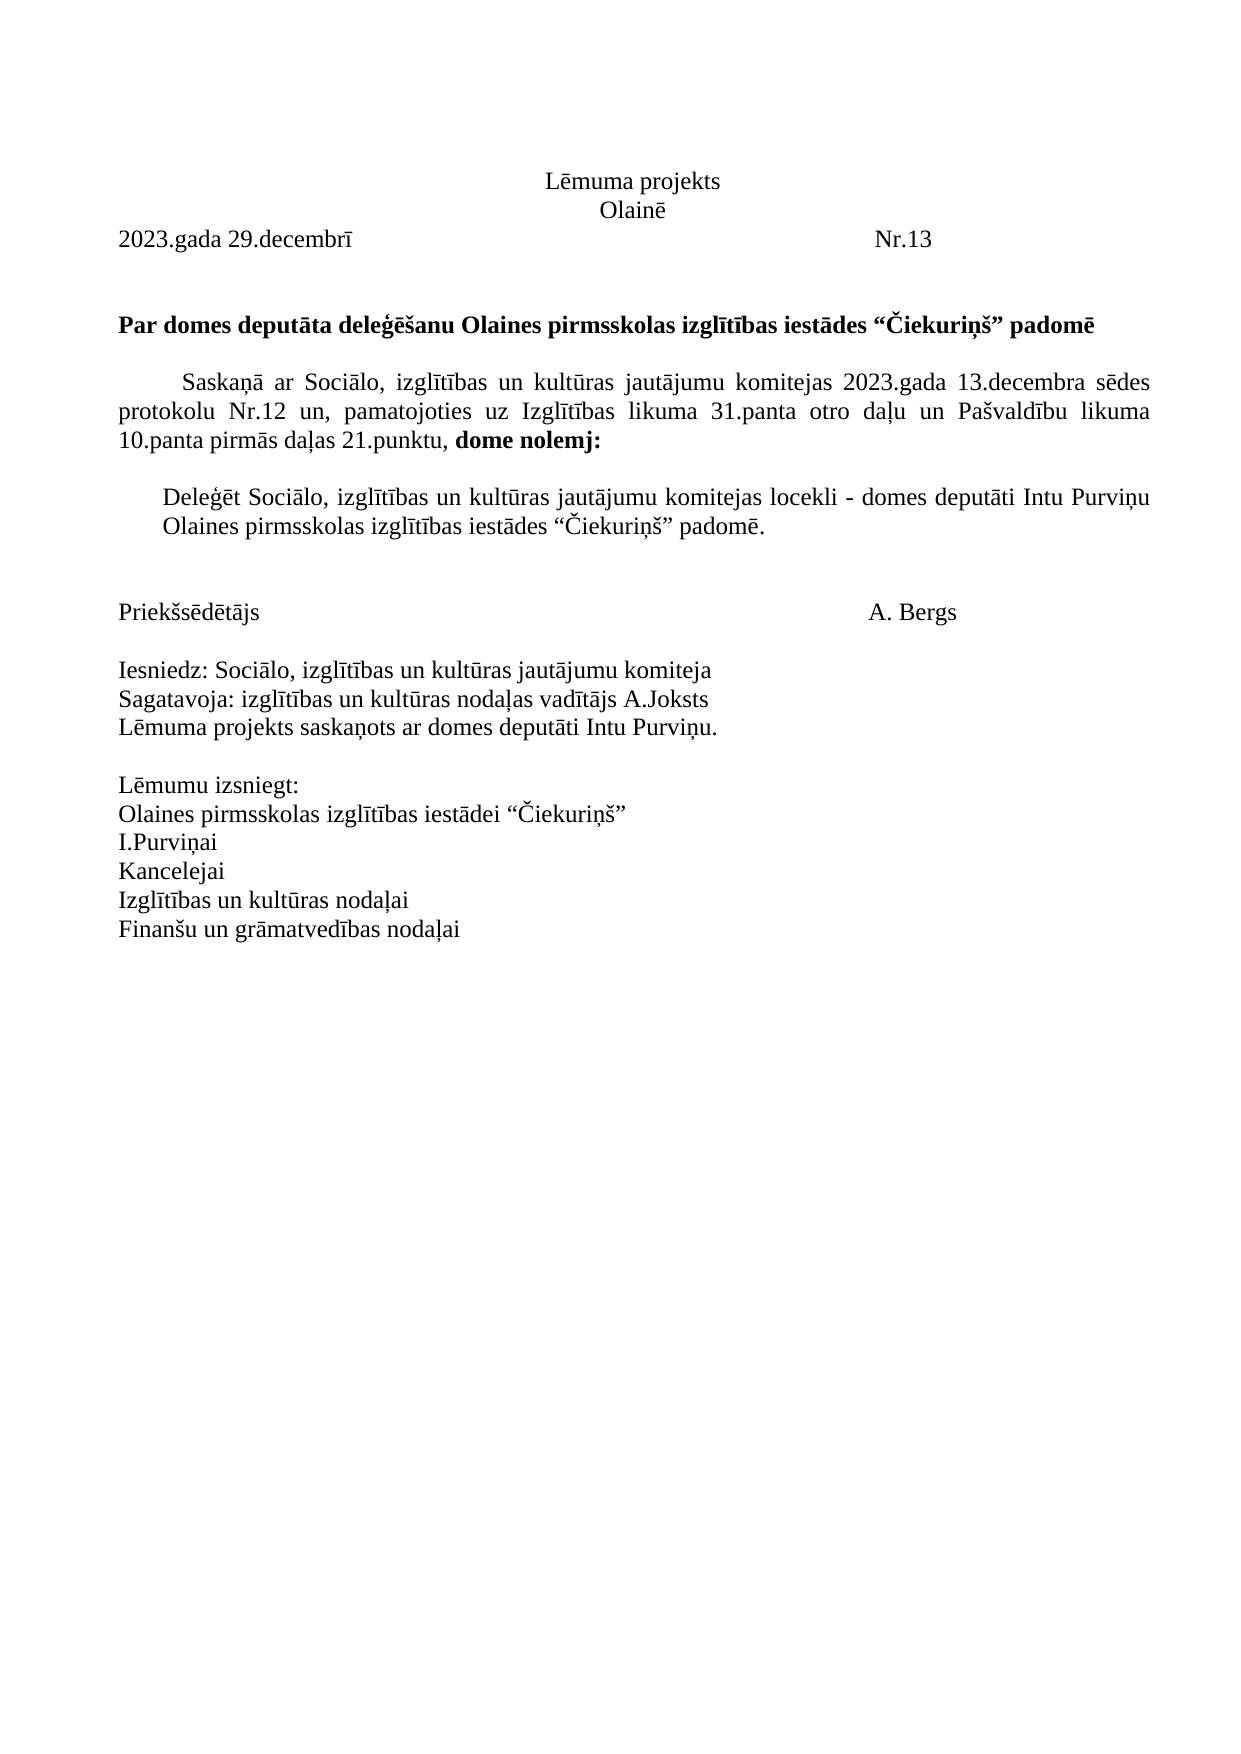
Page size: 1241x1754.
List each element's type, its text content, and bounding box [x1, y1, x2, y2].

text Sagatavoja: izglītības un kultūras nodaļas vadītājs A.Joksts [118, 684, 1152, 712]
text Iesniedz: Sociālo, izglītības un kultūras jautājumu komiteja [118, 655, 1152, 684]
text Izglītības un kultūras nodaļai [118, 885, 1152, 914]
text 2023.gada 29.decembrī Nr.13 [118, 224, 1147, 252]
text Saskaņā ar Sociālo, izglītības un kultūras jautājumu komitejas 2023.gada 13.decembra sēdes protokolu Nr.12 un, pamatojoties uz Izglītības likuma 31.panta otro daļu un Pašvaldību likuma 10.panta pirmās daļas 21.punktu, dome nolemj: [118, 367, 1152, 454]
text Finanšu un grāmatvedības nodaļai [118, 914, 1152, 942]
text Lēmumu izsniegt: [118, 770, 1152, 799]
text I.Purviņai [118, 827, 1152, 856]
text Lēmuma projekts saskaņots ar domes deputāti Intu Purviņu. [118, 712, 1152, 741]
text Deleģēt Sociālo, izglītības un kultūras jautājumu komitejas locekli - domes deputāti Intu Purviņu Olaines pirmsskolas izglītības iestādes “Čiekuriņš” padomē. [162, 482, 1152, 540]
text Priekšsēdētājs A. Bergs [118, 597, 1152, 626]
text Olainē [118, 195, 1147, 224]
text Kancelejai [118, 856, 1152, 885]
text Olaines pirmsskolas izglītības iestādei “Čiekuriņš” [118, 799, 1152, 827]
text Lēmuma projekts [118, 166, 1147, 195]
text Par domes deputāta deleģēšanu Olaines pirmsskolas izglītības iestādes “Čiekuriņš” padomē [118, 310, 1152, 339]
